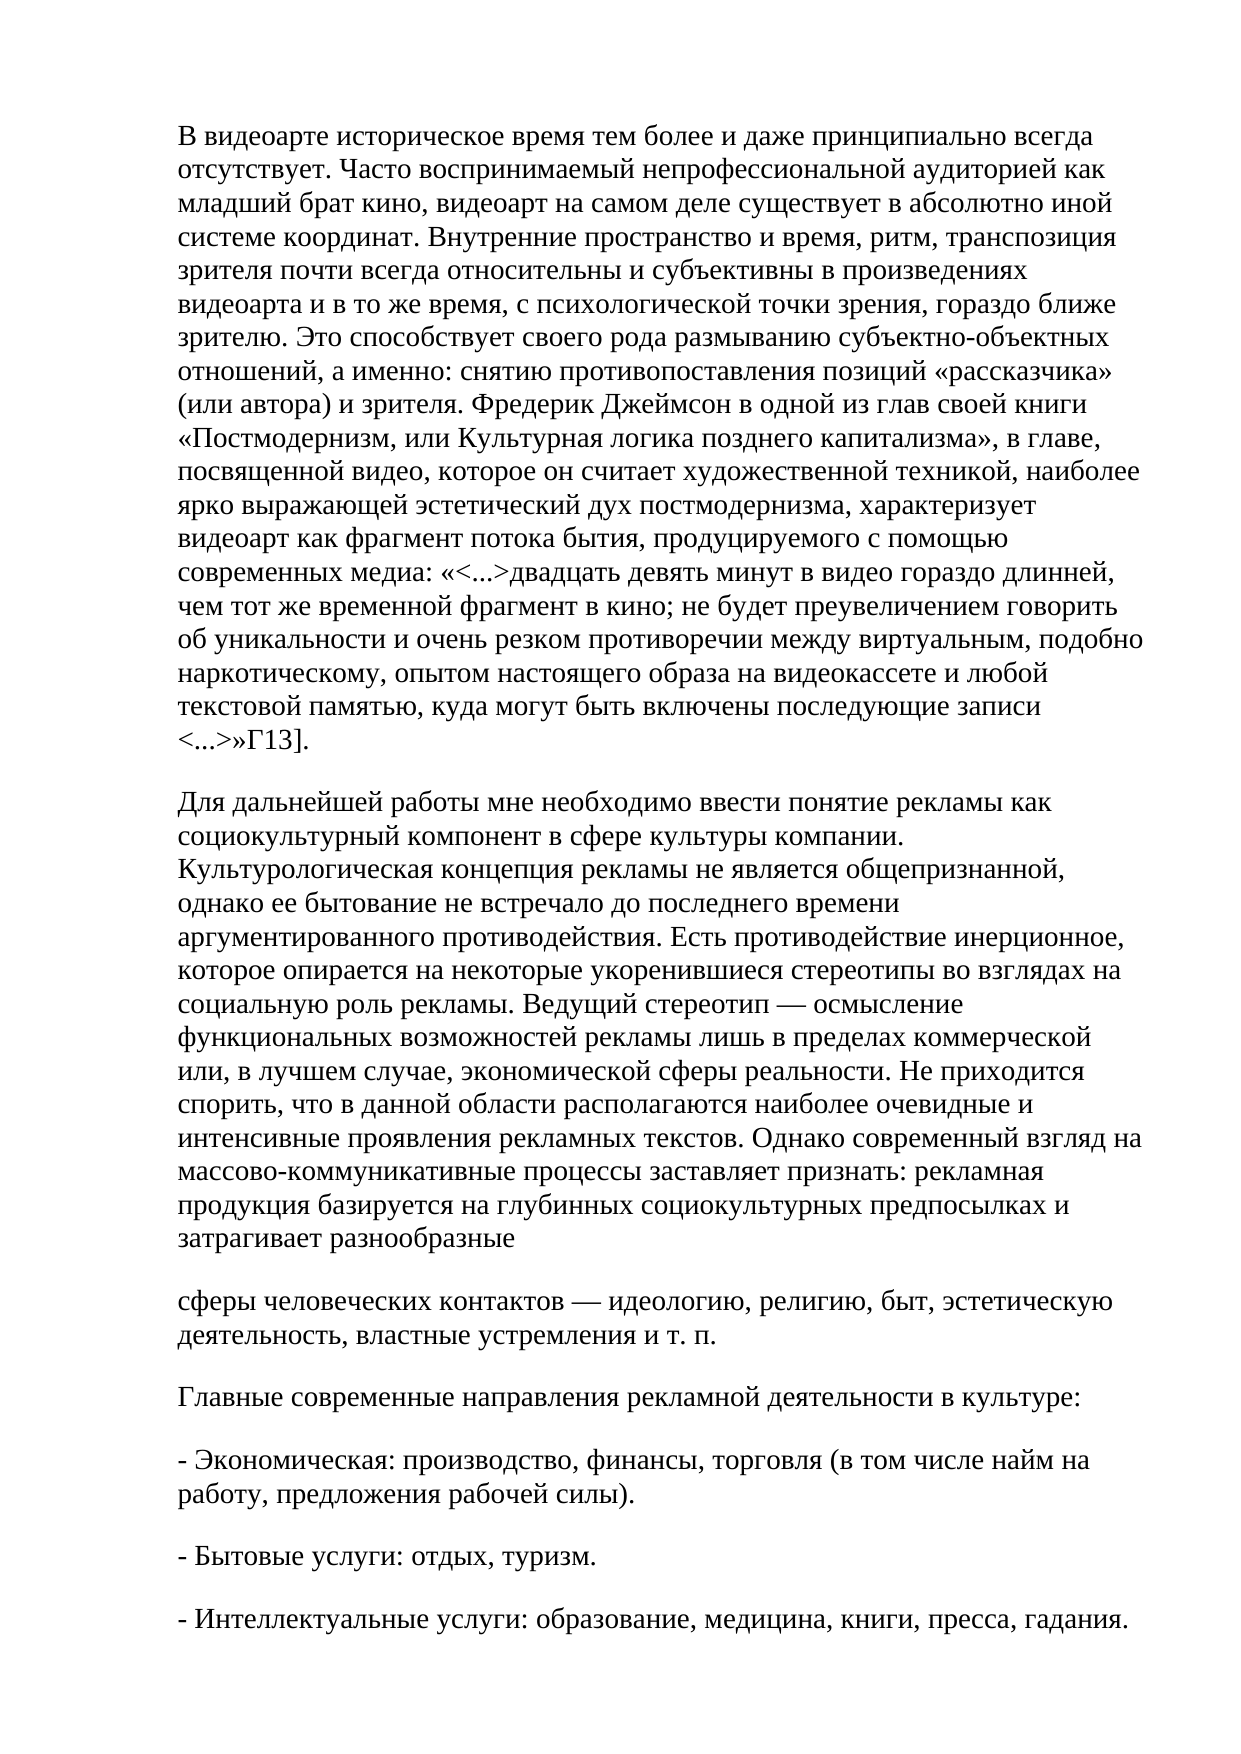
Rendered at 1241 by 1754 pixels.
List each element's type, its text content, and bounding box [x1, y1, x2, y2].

text - Бытовые услуги: отдых, туризм. [177, 1538, 1152, 1572]
text Для дальнейшей работы мне необходимо ввести понятие рекламы как социокультурный компонент в сфере культуры компании. Культурологическая концепция рекламы не является общепризнанной, однако ее бытование не встречало до последнего времени аргументированного противодействия. Есть противодействие инерционное, которое опирается на некоторые укоренившиеся стереотипы во взглядах на социальную роль рекламы. Ведущий стереотип — осмысление функциональных возможностей рекламы лишь в пределах коммерческой или, в лучшем случае, экономической сферы реальности. Не приходится спорить, что в данной области располагаются наиболее очевидные и интенсивные проявления рекламных текстов. Однако современный взгляд на массово-коммуникативные процессы заставляет признать: рекламная продукция базируется на глубинных социокультурных предпосылках и затрагивает разнообразные [177, 784, 1152, 1254]
text сферы человеческих контактов — идеологию, религию, быт, эстетическую деятельность, властные устремления и т. п. [177, 1283, 1152, 1350]
text В видеоарте историческое время тем более и даже принципиально всегда отсутствует. Часто воспринимаемый непрофессиональной аудиторией как младший брат кино, видеоарт на самом деле существует в абсолютно иной системе координат. Внутренние пространство и время, ритм, транспозиция зрителя почти всегда относительны и субъективны в произведениях видеоарта и в то же время, с психологической точки зрения, гораздо ближе зрителю. Это способствует своего рода размыванию субъектно-объектных отношений, а именно: снятию противопоставления позиций «рассказчика» (или автора) и зрителя. Фредерик Джеймсон в одной из глав своей книги «Постмодернизм, или Культурная логика позднего капитализма», в главе, посвященной видео, которое он считает художественной техникой, наиболее ярко выражающей эстетический дух постмодернизма, характеризует видеоарт как фрагмент потока бытия, продуцируемого с помощью современных медиа: «<...>двадцать девять минут в видео гораздо длинней, чем тот же временной фрагмент в кино; не будет преувеличением говорить об уникальности и очень резком противоречии между виртуальным, подобно наркотическому, опытом настоящего образа на видеокассете и любой текстовой памятью, куда могут быть включены последующие записи <...>»Г13]. [177, 118, 1152, 755]
text - Интеллектуальные услуги: образование, медицина, книги, пресса, гадания. [177, 1601, 1152, 1635]
text - Экономическая: производство, финансы, торговля (в том числе найм на работу, предложения рабочей силы). [177, 1442, 1152, 1509]
text Главные современные направления рекламной деятельности в культуре: [177, 1379, 1152, 1413]
